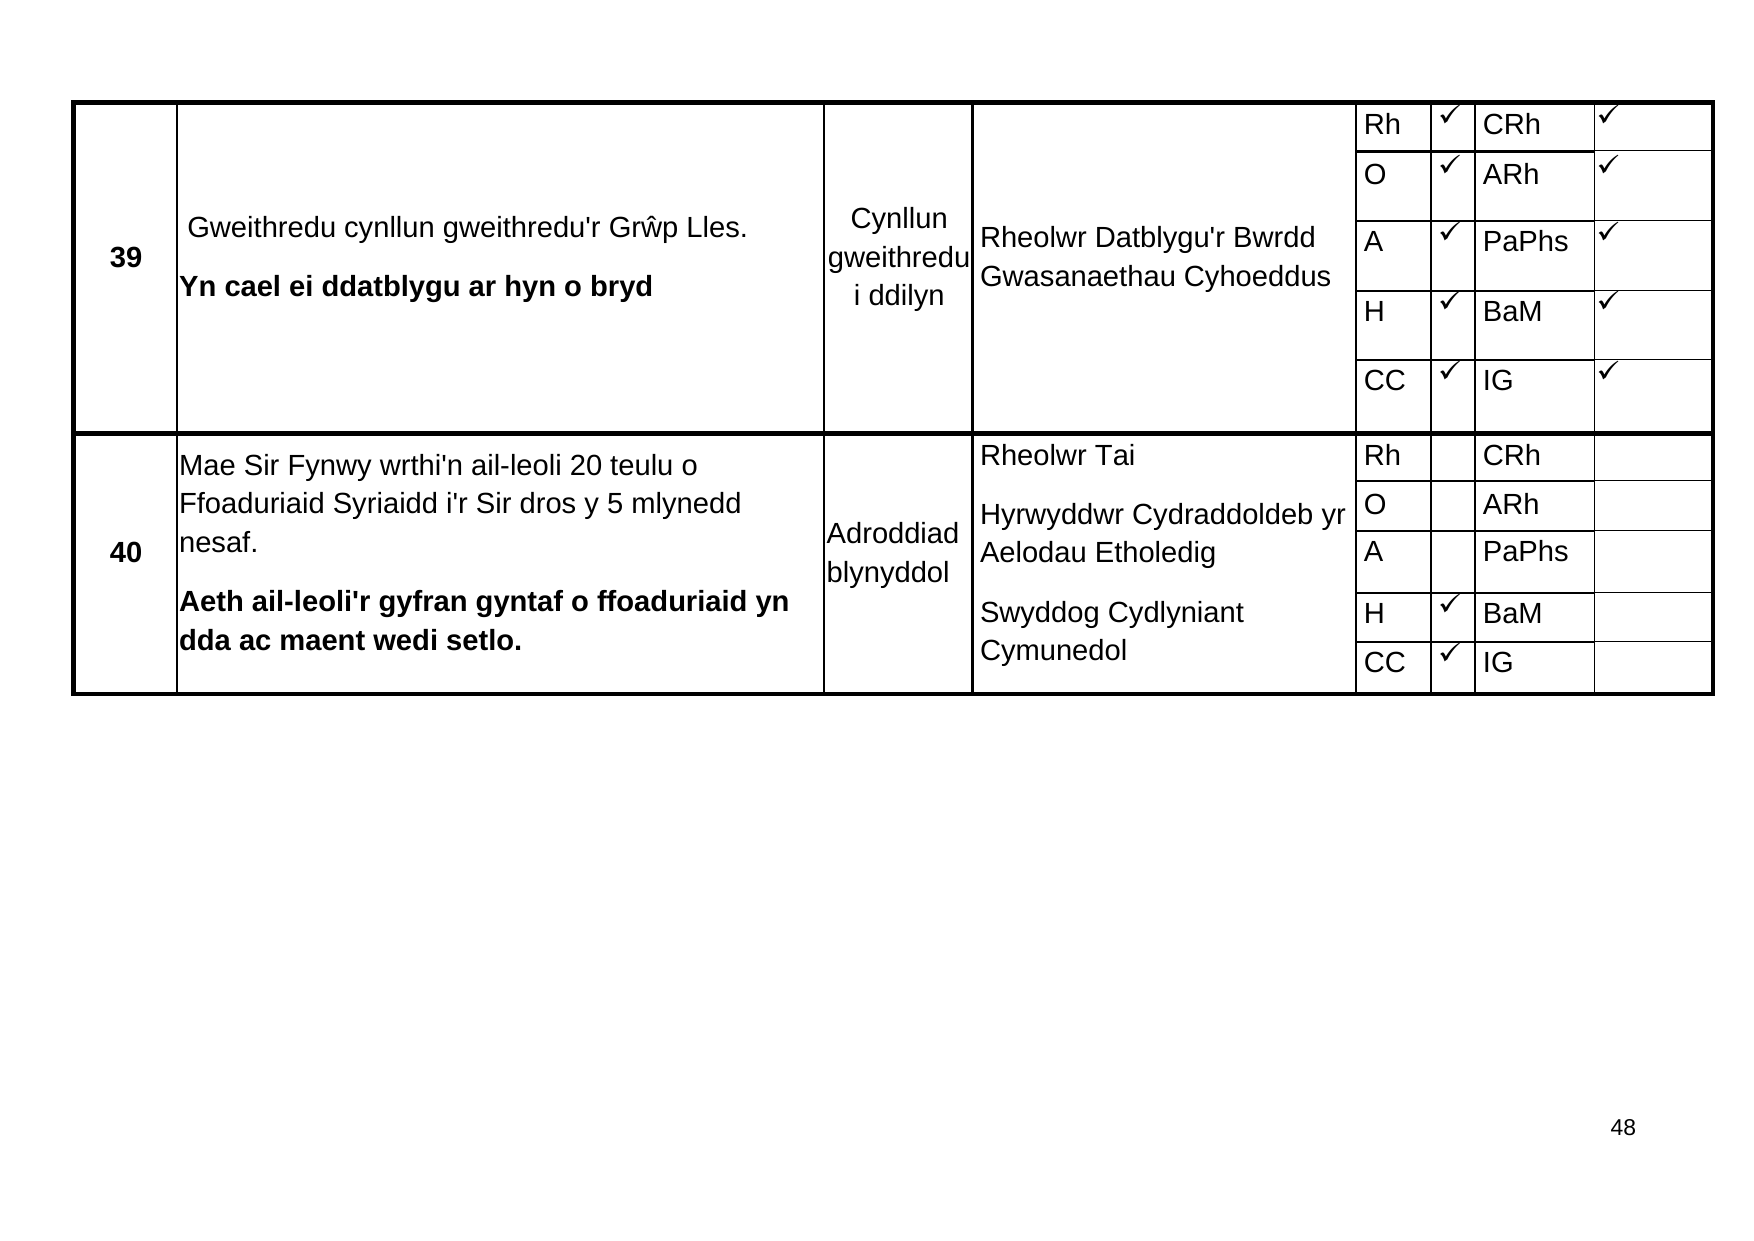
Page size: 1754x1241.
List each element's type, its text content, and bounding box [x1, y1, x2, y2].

table_cell [1432, 436, 1474, 480]
table_cell H [1357, 292, 1430, 359]
table_cell [1595, 291, 1711, 359]
table_cell [1432, 532, 1474, 592]
table_cell [1595, 593, 1711, 641]
table_cell A [1357, 532, 1430, 592]
table_cell CC [1357, 361, 1430, 431]
table_cell H [1357, 594, 1430, 641]
table_cell [1595, 360, 1711, 431]
table_cell IG [1476, 643, 1594, 692]
table_cell Adroddiad blynyddol [825, 436, 971, 692]
table_header Rh [1357, 105, 1430, 150]
table_header [1432, 105, 1474, 150]
table_cell O [1357, 482, 1430, 530]
table_cell IG [1476, 361, 1594, 431]
table_cell [1595, 642, 1711, 692]
table_cell [1432, 643, 1474, 692]
table_cell BaM [1476, 594, 1594, 641]
table_cell [1432, 594, 1474, 641]
table_cell ARh [1476, 482, 1594, 530]
table_cell [1432, 361, 1474, 431]
table_cell 40 [76, 436, 176, 692]
table_cell [1595, 436, 1711, 480]
table_cell O [1357, 153, 1430, 220]
table_cell [1595, 481, 1711, 530]
table_cell BaM [1476, 292, 1594, 359]
table_cell [1595, 221, 1711, 289]
table_header Cynllun gweithredu i ddilyn [825, 105, 971, 431]
table_header Gweithredu cynllun gweithredu'r Grŵp Lles. Yn cael ei ddatblygu ar hyn o bryd [178, 105, 823, 431]
table_cell PaPhs [1476, 532, 1594, 592]
table_cell [1432, 292, 1474, 359]
table_cell [1432, 222, 1474, 289]
table_cell Rheolwr Tai Hyrwyddwr Cydraddoldeb yr Aelodau Etholedig Swyddog Cydlyniant Cymunedol [974, 436, 1355, 692]
table_header Rheolwr Datblygu'r Bwrdd Gwasanaethau Cyhoeddus [974, 105, 1355, 431]
table_header CRh [1476, 105, 1594, 150]
table_cell Mae Sir Fynwy wrthi'n ail-leoli 20 teulu o Ffoaduriaid Syriaidd i'r Sir dros y 5 mlynedd nesaf. Aeth ail-leoli'r gyfran gyntaf o ffoaduriaid yn dda ac maent wedi setlo. [178, 436, 823, 692]
table_cell [1432, 482, 1474, 530]
table_cell [1432, 153, 1474, 220]
table_cell CC [1357, 643, 1430, 692]
table_header 39 [76, 105, 176, 431]
table_cell [1595, 531, 1711, 592]
table_cell ARh [1476, 153, 1594, 220]
table_cell A [1357, 222, 1430, 289]
table_cell Rh [1357, 436, 1430, 480]
table_cell PaPhs [1476, 222, 1594, 289]
table_header [1595, 105, 1711, 150]
table_cell [1595, 151, 1711, 220]
table_cell CRh [1476, 436, 1594, 480]
